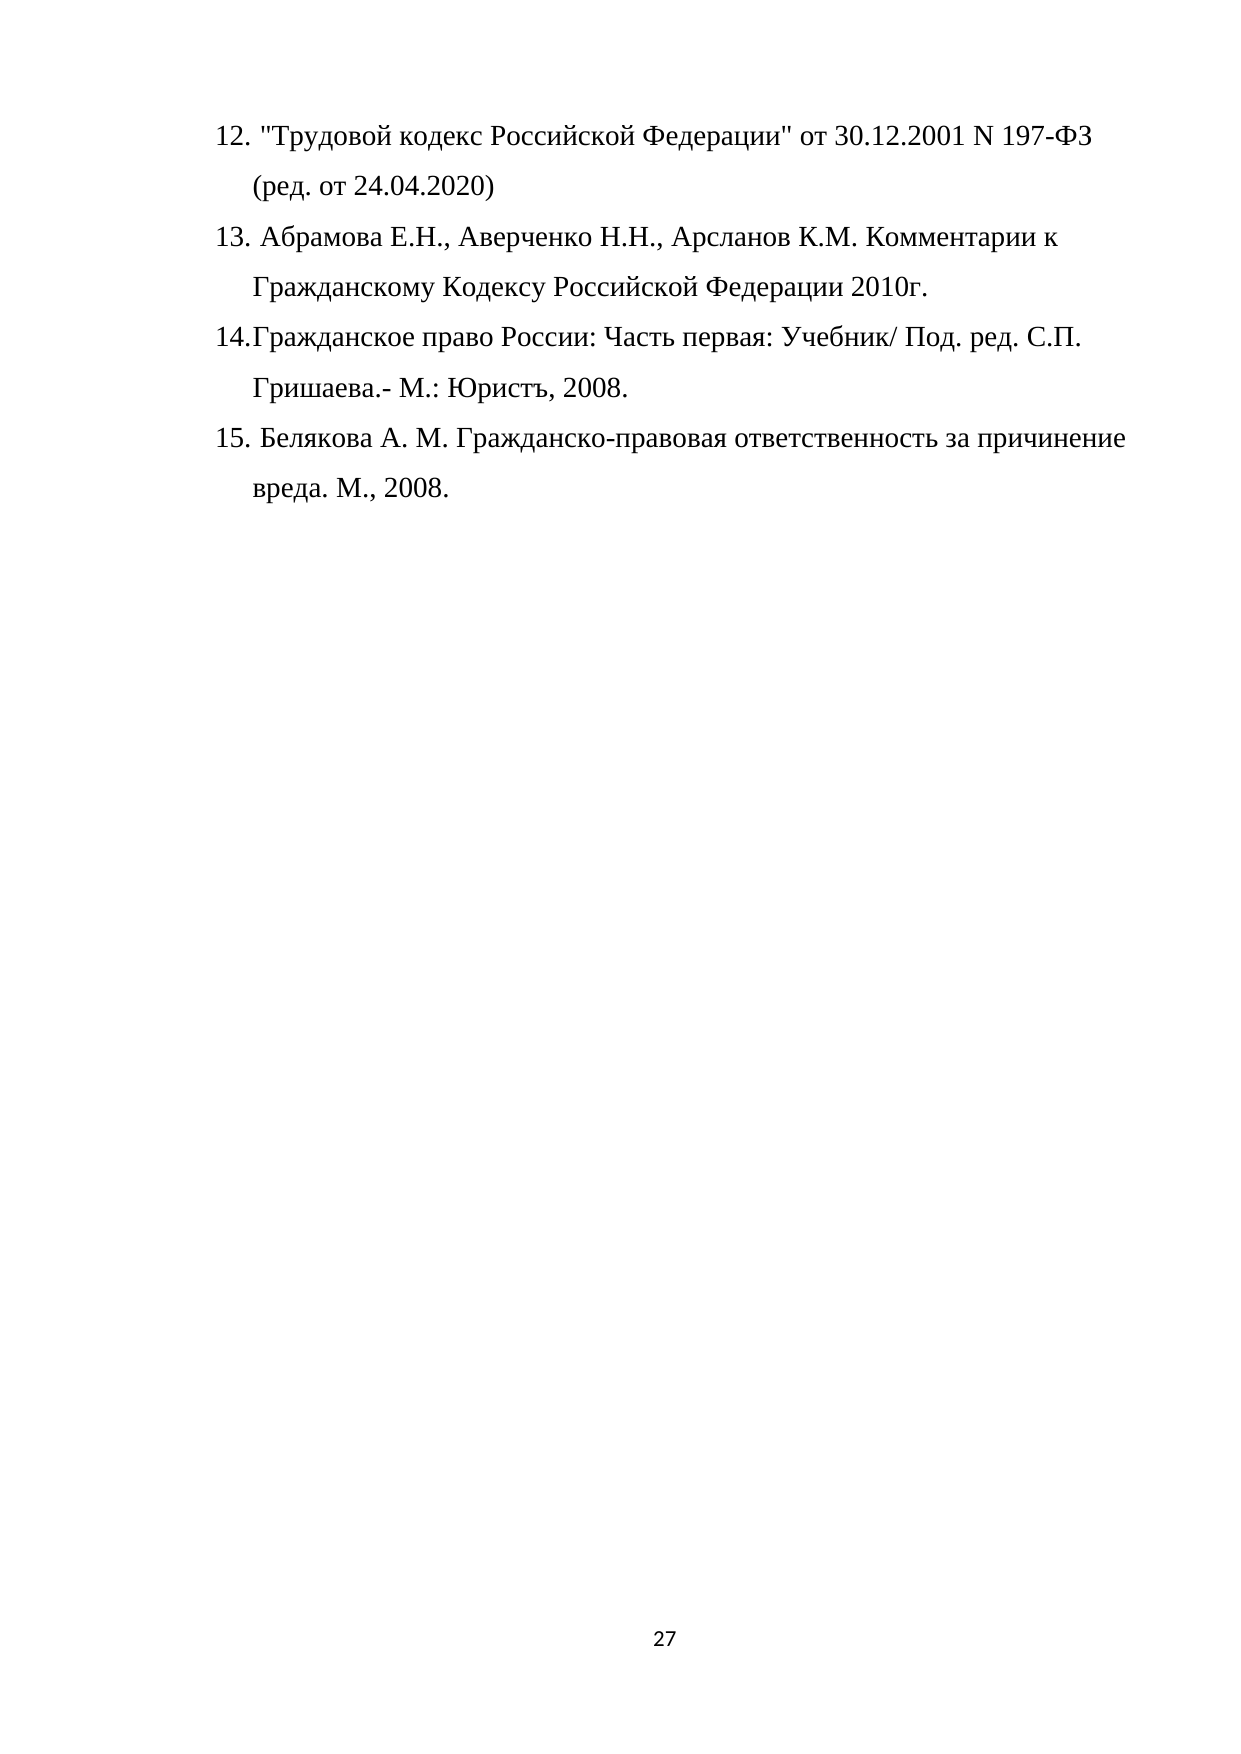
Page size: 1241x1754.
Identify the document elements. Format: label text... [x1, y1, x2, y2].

list Гражданское право России: Часть первая: Учебник/ Под. ред. С.П. Гришаева.- М.: Юристъ, 2008. [215, 319, 1152, 403]
list Белякова А. М. Гражданско-правовая ответственность за причинение вреда. М., 2008. [215, 420, 1152, 504]
list Абрамова Е.Н., Аверченко Н.Н., Арсланов К.М. Комментарии к Гражданскому Кодексу Российской Федерации 2010г. [215, 219, 1152, 303]
list "Трудовой кодекс Российской Федерации" от 30.12.2001 N 197-ФЗ (ред. от 24.04.2020) [215, 118, 1152, 202]
